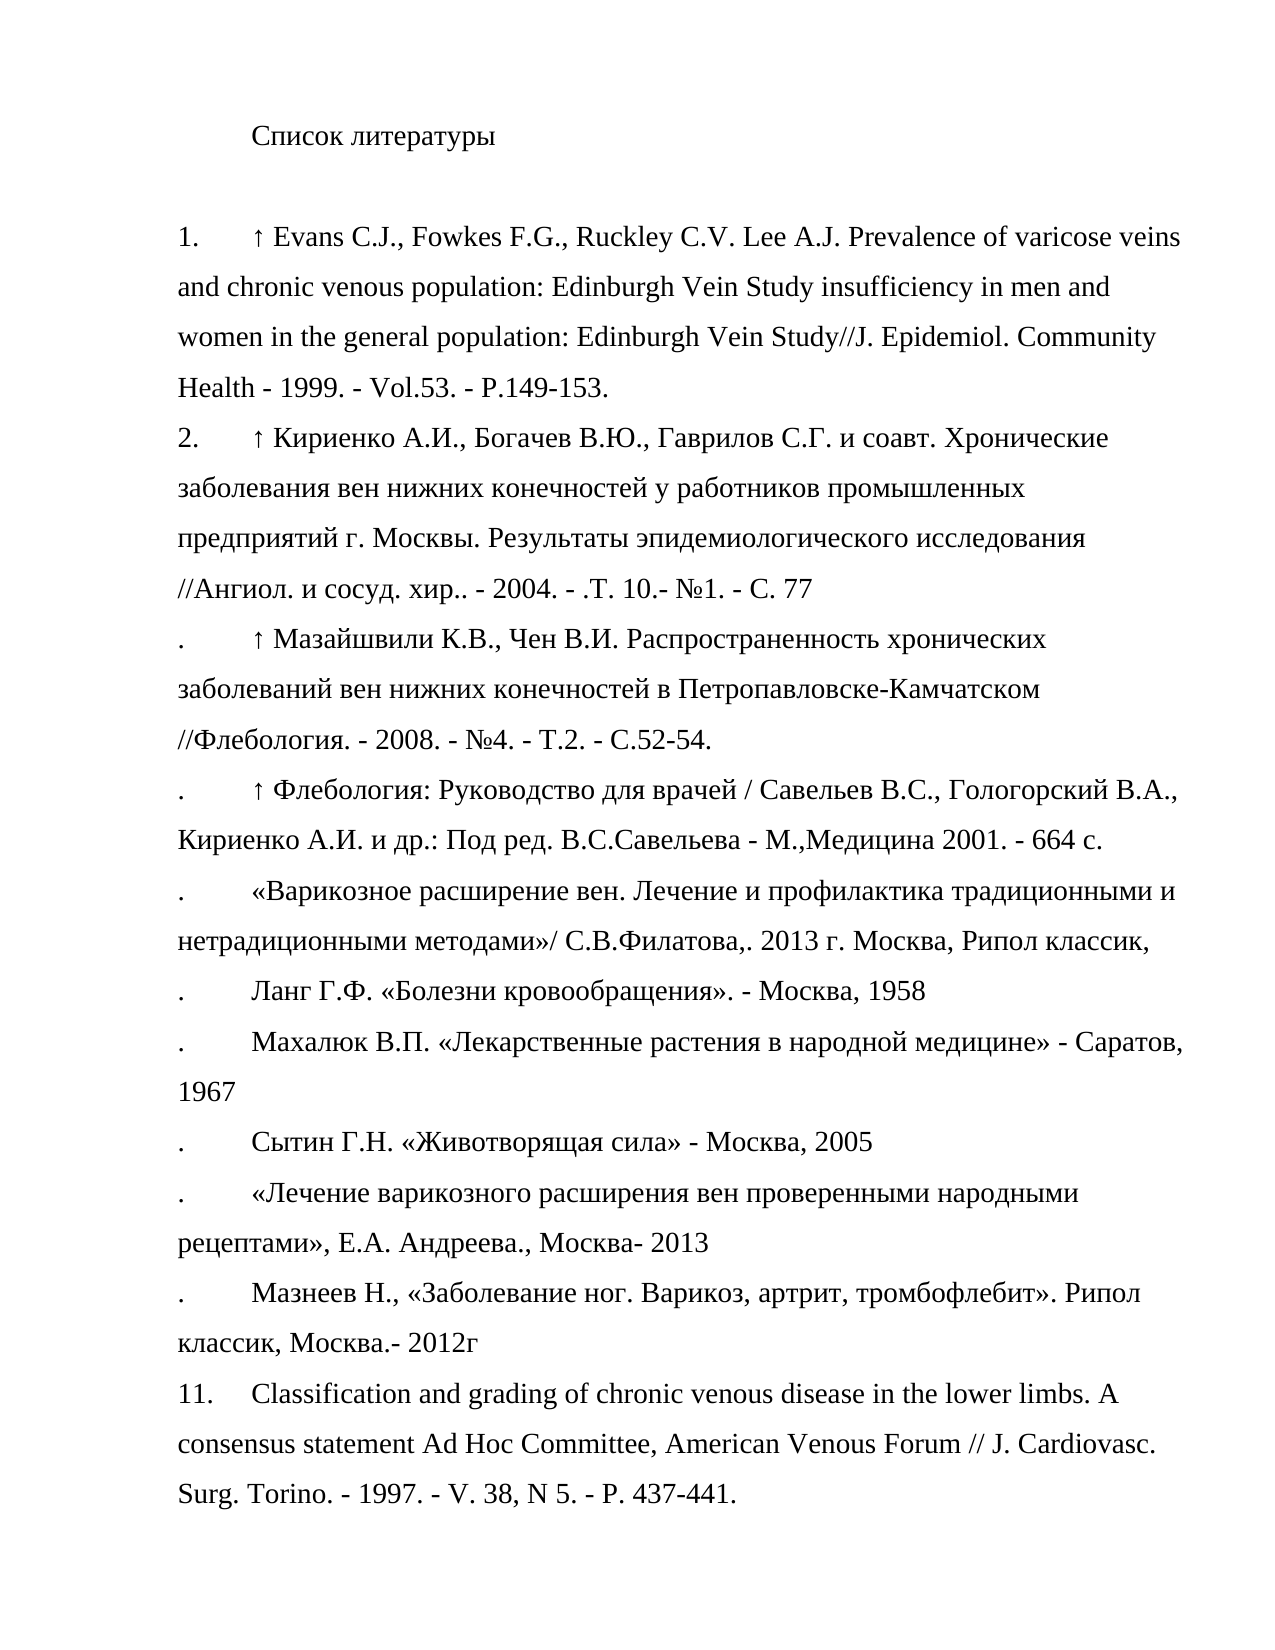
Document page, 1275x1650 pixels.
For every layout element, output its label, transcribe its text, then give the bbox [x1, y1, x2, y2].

text . «Варикозное расширение вен. Лечение и профилактика традиционными и нетрадиционными методами»/ С.В.Филатова,. 2013 г. Москва, Рипол классик, [177, 873, 1186, 957]
text . «Лечение варикозного расширения вен проверенными народными рецептами», Е.А. Андреева., Москва- 2013 [177, 1175, 1186, 1258]
text . ↑ Мазайшвили К.В., Чен В.И. Распространенность хронических заболеваний вен нижних конечностей в Петропавловске-Камчатском //Флебология. - 2008. - №4. - Т.2. - С.52-54. [177, 621, 1186, 755]
text 11. Classification and grading of chronic venous disease in the lower limbs. A consensus statement Ad Hoc Committee, American Venous Forum // J. Cardiovasc. Surg. Torino. - 1997. - V. 38, N 5. - P. 437-441. [177, 1376, 1186, 1510]
text 2. ↑ Кириенко А.И., Богачев В.Ю., Гаврилов С.Г. и соавт. Хронические заболевания вен нижних конечностей у работников промышленных предприятий г. Москвы. Результаты эпидемиологического исследования //Ангиол. и сосуд. хир.. - 2004. - .Т. 10.- №1. - С. 77 [177, 420, 1186, 604]
text . Махалюк В.П. «Лекарственные растения в народной медицине» - Саратов, 1967 [177, 1024, 1186, 1108]
text . Мазнеев Н., «Заболевание ног. Варикоз, артрит, тромбофлебит». Рипол классик, Москва.- 2012г [177, 1275, 1186, 1359]
text . ↑ Флебология: Руководство для врачей / Савельев В.С., Гологорский В.А., Кириенко А.И. и др.: Под ред. В.С.Савельева - М.,Медицина 2001. - 664 с. [177, 772, 1186, 856]
text Список литературы [177, 118, 1186, 152]
text . Ланг Г.Ф. «Болезни кровообращения». - Москва, 1958 [177, 973, 1186, 1007]
text 1. ↑ Evans C.J., Fowkes F.G., Ruckley C.V. Lee A.J. Prevalence of varicose veins and chronic venous population: Edinburgh Vein Study insufficiency in men and women in the general population: Edinburgh Vein Study//J. Epidemiol. Community Health - 1999. - Vol.53. - P.149-153. [177, 219, 1186, 403]
text . Сытин Г.Н. «Животворящая сила» - Москва, 2005 [177, 1124, 1186, 1158]
